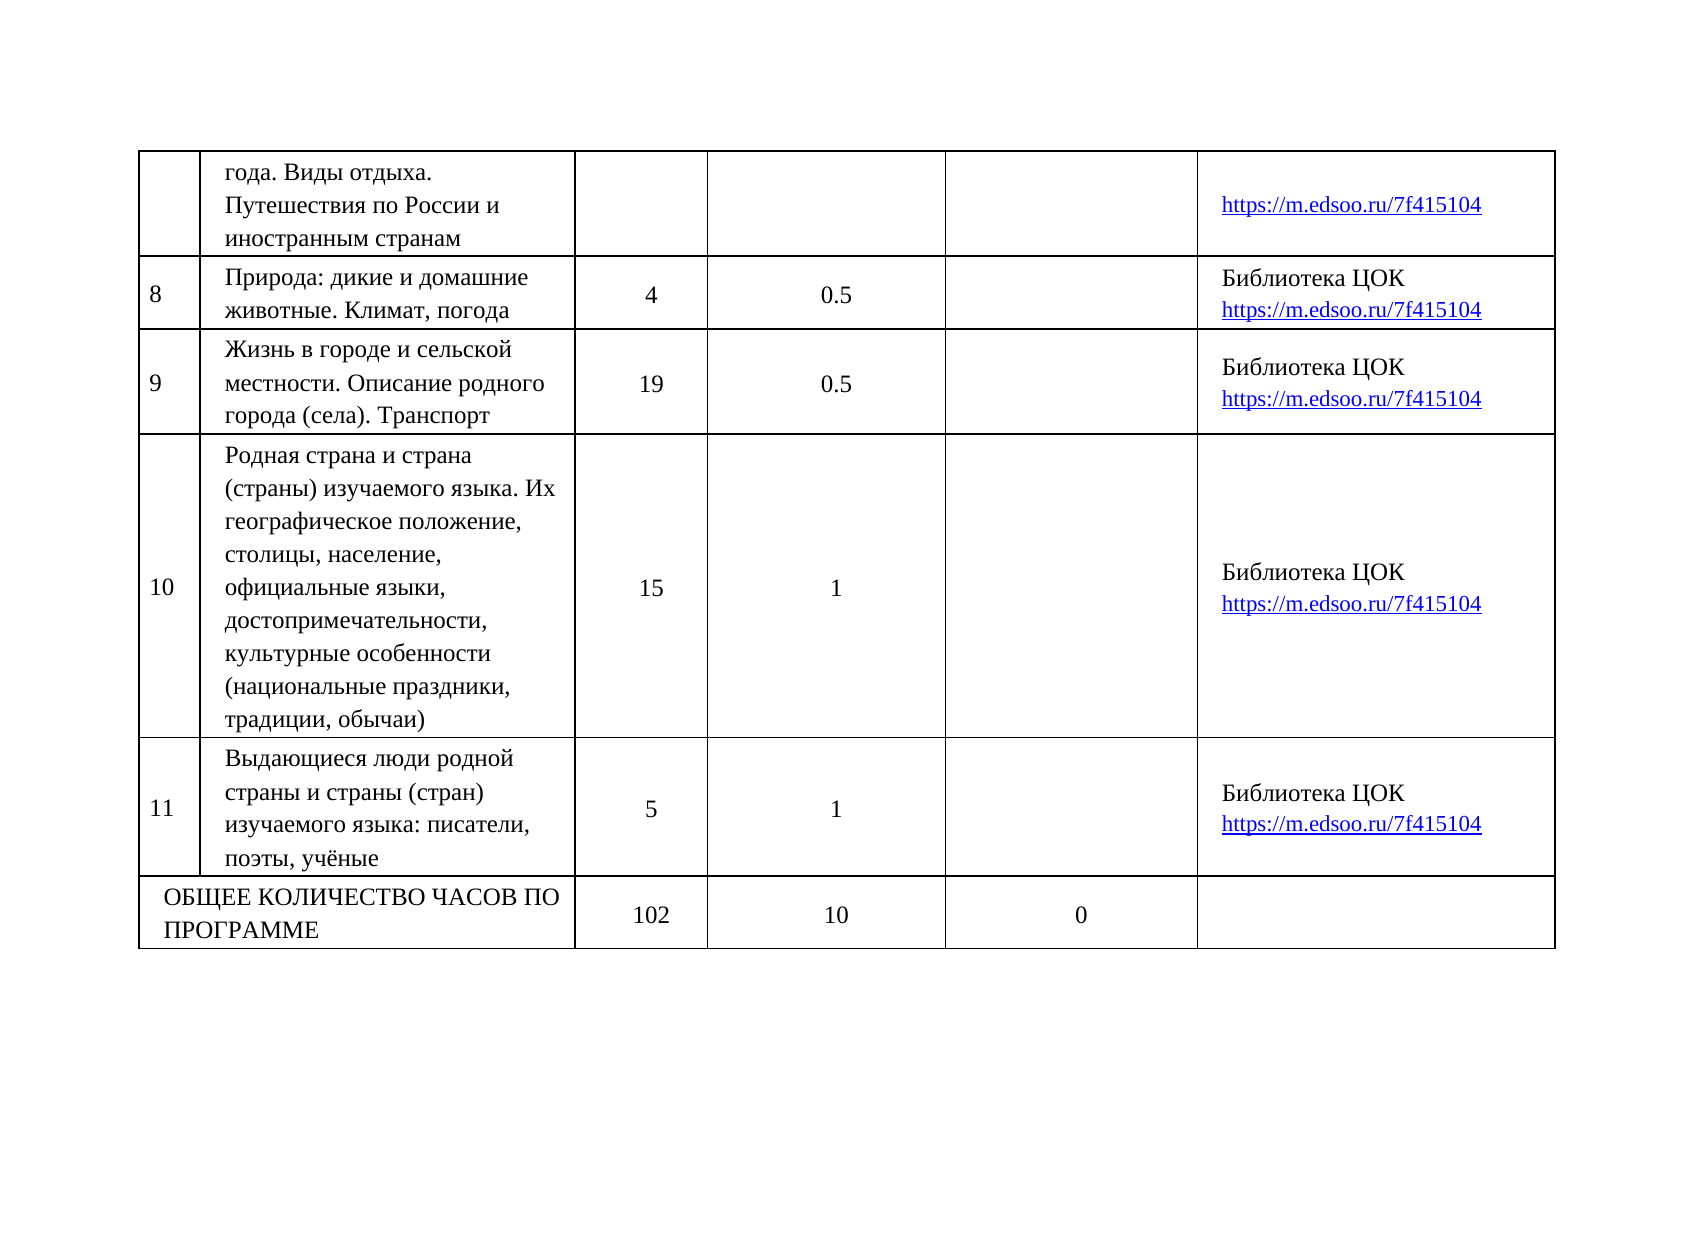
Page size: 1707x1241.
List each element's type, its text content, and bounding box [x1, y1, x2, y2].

table_cell [946, 330, 1197, 433]
table_cell 1 [708, 435, 945, 737]
table_cell Природа: дикие и домашние животные. Климат, погода [201, 257, 574, 328]
table_cell 7 [576, 152, 707, 255]
table_cell 9 [140, 330, 199, 433]
table_cell [946, 152, 1197, 255]
table_cell 0 [946, 877, 1197, 948]
table_cell 7 [140, 152, 199, 255]
table_cell 11 [140, 738, 199, 875]
table_cell Библиотека ЦОК https://m.edsoo.ru/7f415104 [1198, 330, 1554, 433]
table_cell Библиотека ЦОК https://m.edsoo.ru/7f415104 [1198, 738, 1554, 875]
table_cell 1 [708, 738, 945, 875]
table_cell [1198, 152, 1554, 255]
table_cell 5 [576, 738, 707, 875]
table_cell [201, 152, 574, 255]
table_cell 102 [576, 877, 707, 948]
table_cell [946, 435, 1197, 737]
table_cell Жизнь в городе и сельской местности. Описание родного города (села). Транспорт [201, 330, 574, 433]
table_cell 10 [140, 435, 199, 737]
table_cell 0.5 [708, 330, 945, 433]
table_cell 19 [576, 330, 707, 433]
table_cell [946, 738, 1197, 875]
table_cell [1198, 877, 1554, 948]
table_cell 0.5 [708, 257, 945, 328]
table_cell Родная страна и страна (страны) изучаемого языка. Их географическое положение, столицы, население, официальные языки, достопримечательности, культурные особенности (национальные праздники, традиции, обычаи) [201, 435, 574, 737]
table_cell 15 [576, 435, 707, 737]
table_cell 10 [708, 877, 945, 948]
table_cell Библиотека ЦОК https://m.edsoo.ru/7f415104 [1198, 435, 1554, 737]
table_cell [1198, 257, 1554, 328]
table_cell Выдающиеся люди родной страны и страны (стран) изучаемого языка: писатели, поэты, учёные [201, 738, 574, 875]
table_cell 1 [708, 152, 945, 255]
table_cell 4 [576, 257, 707, 328]
table_cell [946, 257, 1197, 328]
table_cell 8 [140, 257, 199, 328]
table_cell ОБЩЕЕ КОЛИЧЕСТВО ЧАСОВ ПО ПРОГРАММЕ [140, 877, 574, 948]
